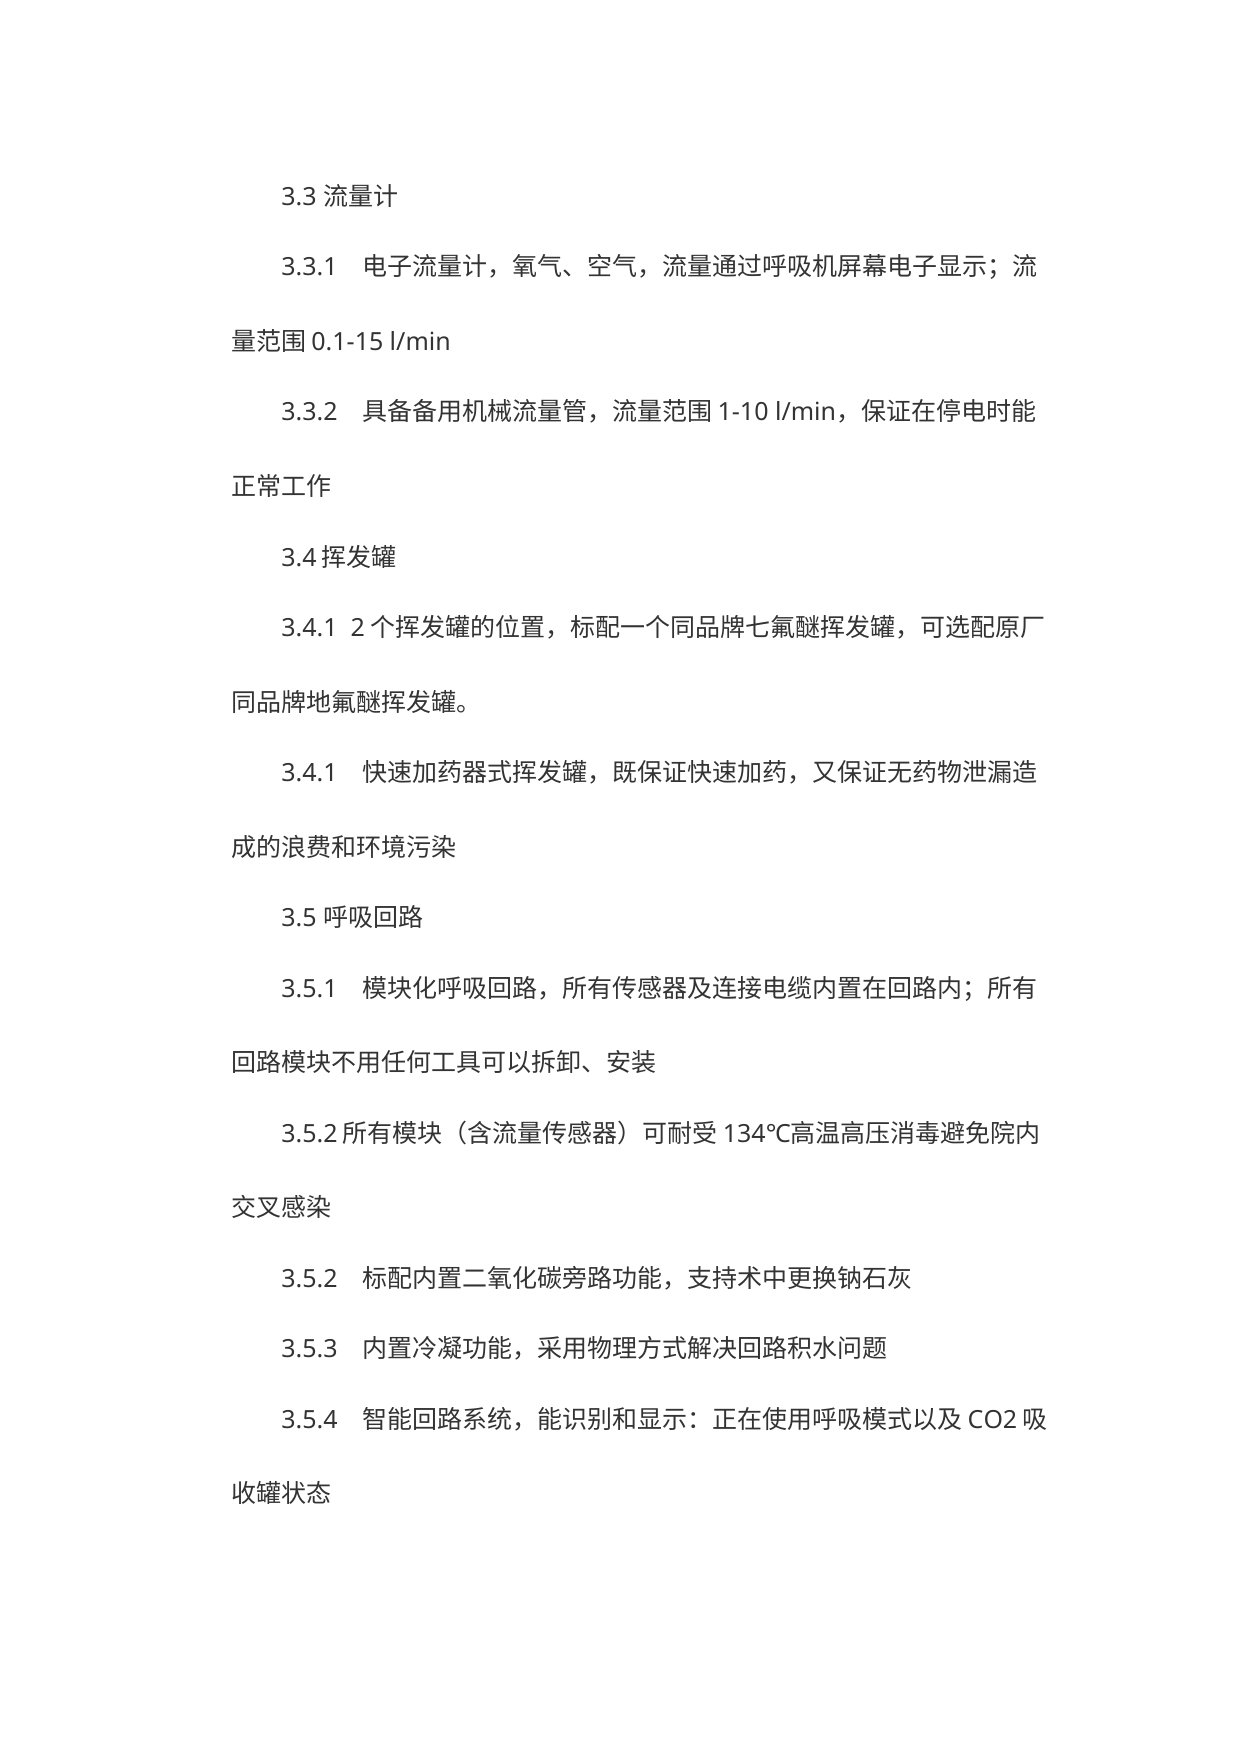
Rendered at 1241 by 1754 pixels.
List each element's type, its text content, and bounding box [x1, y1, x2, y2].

list 3.3.2 具备备用机械流量管，流量范围1-10 l/min，保证在停电时能正常工作 [231, 377, 1053, 517]
list 3.5.4 智能回路系统，能识别和显示：正在使用呼吸模式以及CO2吸收罐状态 [231, 1385, 1053, 1524]
list 3.5.3 内置冷凝功能，采用物理方式解决回路积水问题 [231, 1314, 1053, 1379]
list 3.5.1 模块化呼吸回路，所有传感器及连接电缆内置在回路内；所有回路模块不用任何工具可以拆卸、安装 [231, 954, 1053, 1093]
list 3.3 流量计 [231, 162, 1053, 227]
list 3.5 呼吸回路 [231, 883, 1053, 948]
list 3.3.1 电子流量计，氧气、空气，流量通过呼吸机屏幕电子显示；流量范围0.1-15 l/min [231, 232, 1053, 372]
list 3.4.1 2个挥发罐的位置，标配一个同品牌七氟醚挥发罐，可选配原厂同品牌地氟醚挥发罐。 [231, 593, 1053, 733]
list 3.4.1 快速加药器式挥发罐，既保证快速加药，又保证无药物泄漏造成的浪费和环境污染 [231, 738, 1053, 878]
list 3.5.2所有模块（含流量传感器）可耐受134℃高温高压消毒避免院内交叉感染 [231, 1099, 1053, 1238]
list 3.5.2 标配内置二氧化碳旁路功能，支持术中更换钠石灰 [231, 1244, 1053, 1309]
list 3.4挥发罐 [231, 523, 1053, 588]
